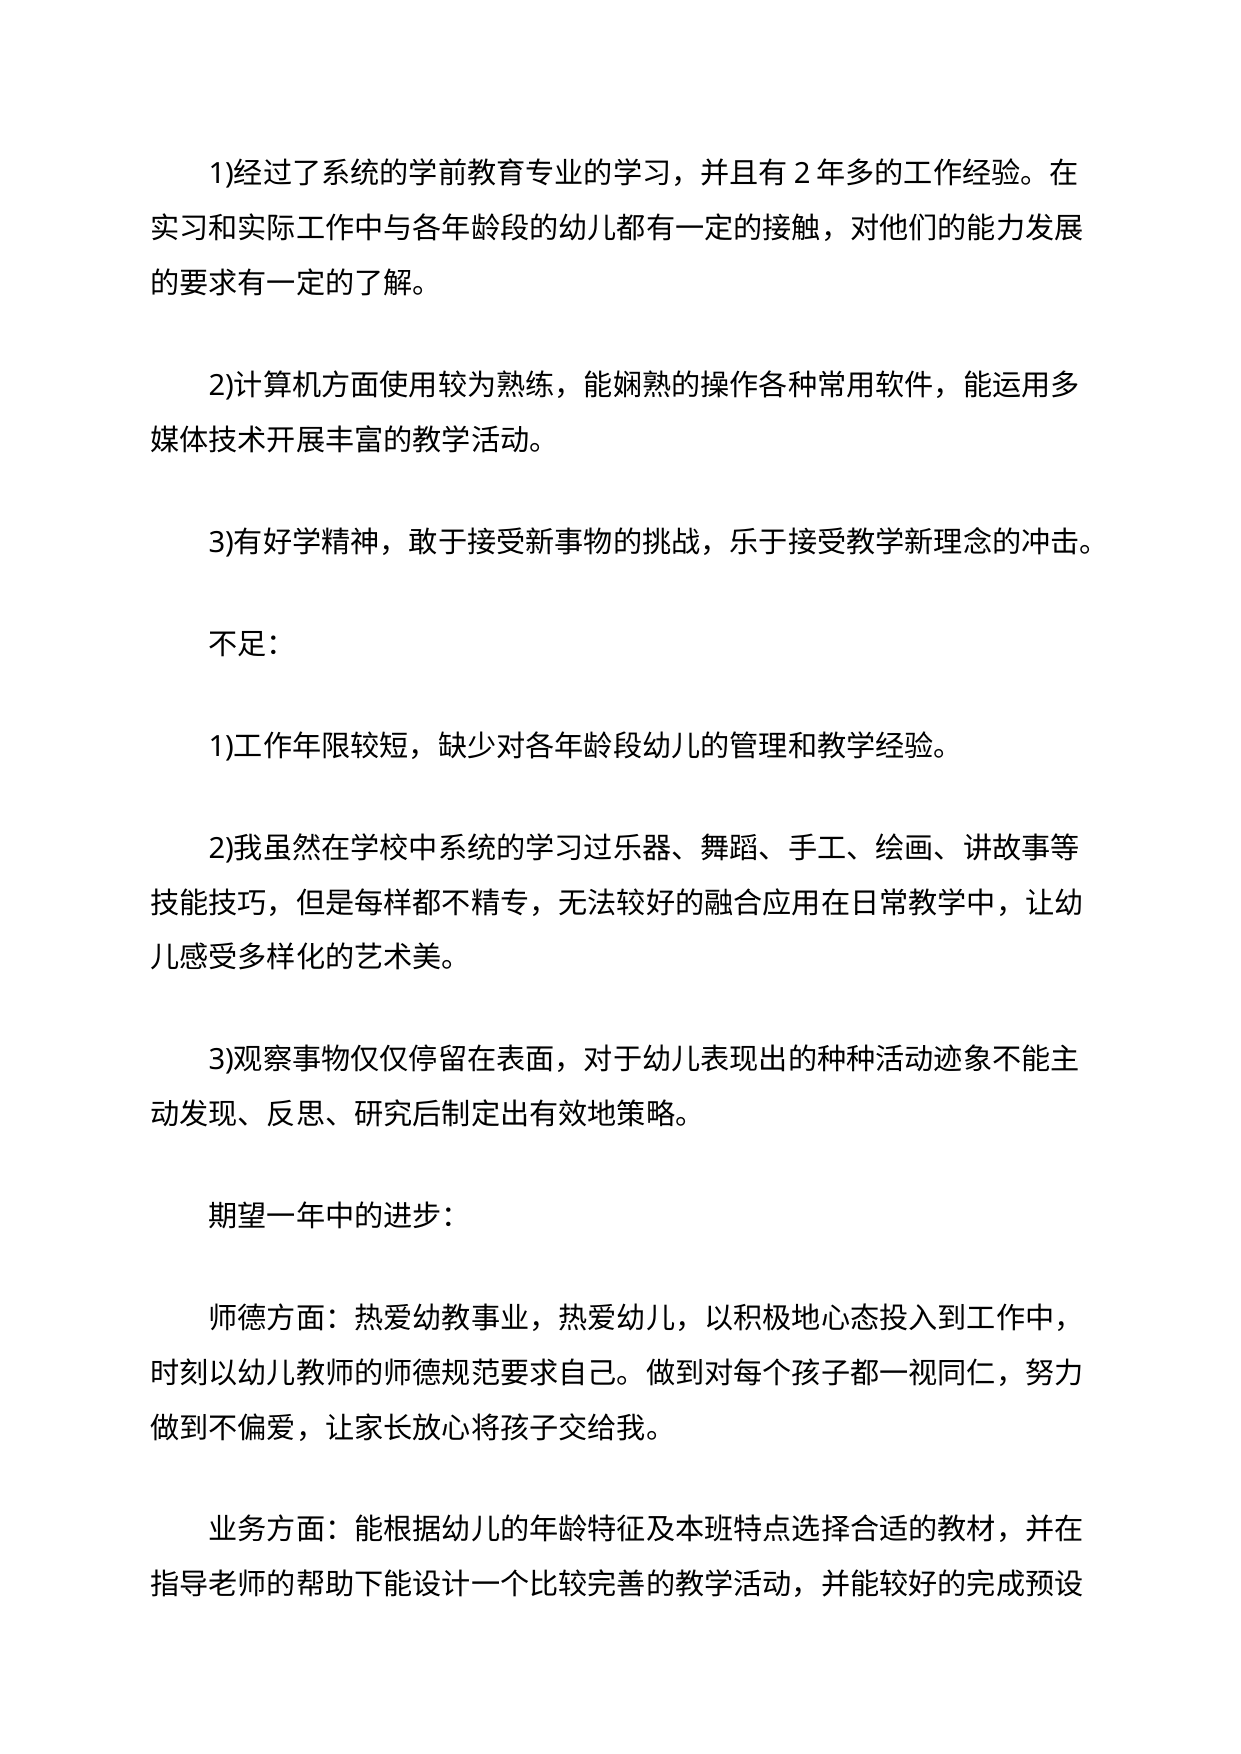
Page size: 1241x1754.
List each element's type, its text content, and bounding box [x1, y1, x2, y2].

text 2)计算机方面使用较为熟练，能娴熟的操作各种常用软件，能运用多媒体技术开展丰富的教学活动。 [150, 362, 1090, 459]
text 不足： [150, 620, 1090, 663]
text 3)观察事物仅仅停留在表面，对于幼儿表现出的种种活动迹象不能主动发现、反思、研究后制定出有效地策略。 [150, 1036, 1090, 1133]
text 1)工作年限较短，缺少对各年龄段幼儿的管理和教学经验。 [150, 722, 1090, 764]
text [150, 1506, 1090, 1603]
text 2)我虽然在学校中系统的学习过乐器、舞蹈、手工、绘画、讲故事等技能技巧，但是每样都不精专，无法较好的融合应用在日常教学中，让幼儿感受多样化的艺术美。 [150, 824, 1090, 976]
text 3)有好学精神，敢于接受新事物的挑战，乐于接受教学新理念的冲击。 [150, 518, 1090, 561]
text 期望一年中的进步： [150, 1193, 1090, 1235]
text 师德方面：热爱幼教事业，热爱幼儿，以积极地心态投入到工作中，时刻以幼儿教师的师德规范要求自己。做到对每个孩子都一视同仁，努力做到不偏爱，让家长放心将孩子交给我。 [150, 1294, 1090, 1446]
text 1)经过了系统的学前教育专业的学习，并且有2年多的工作经验。在实习和实际工作中与各年龄段的幼儿都有一定的接触，对他们的能力发展的要求有一定的了解。 [150, 150, 1090, 302]
